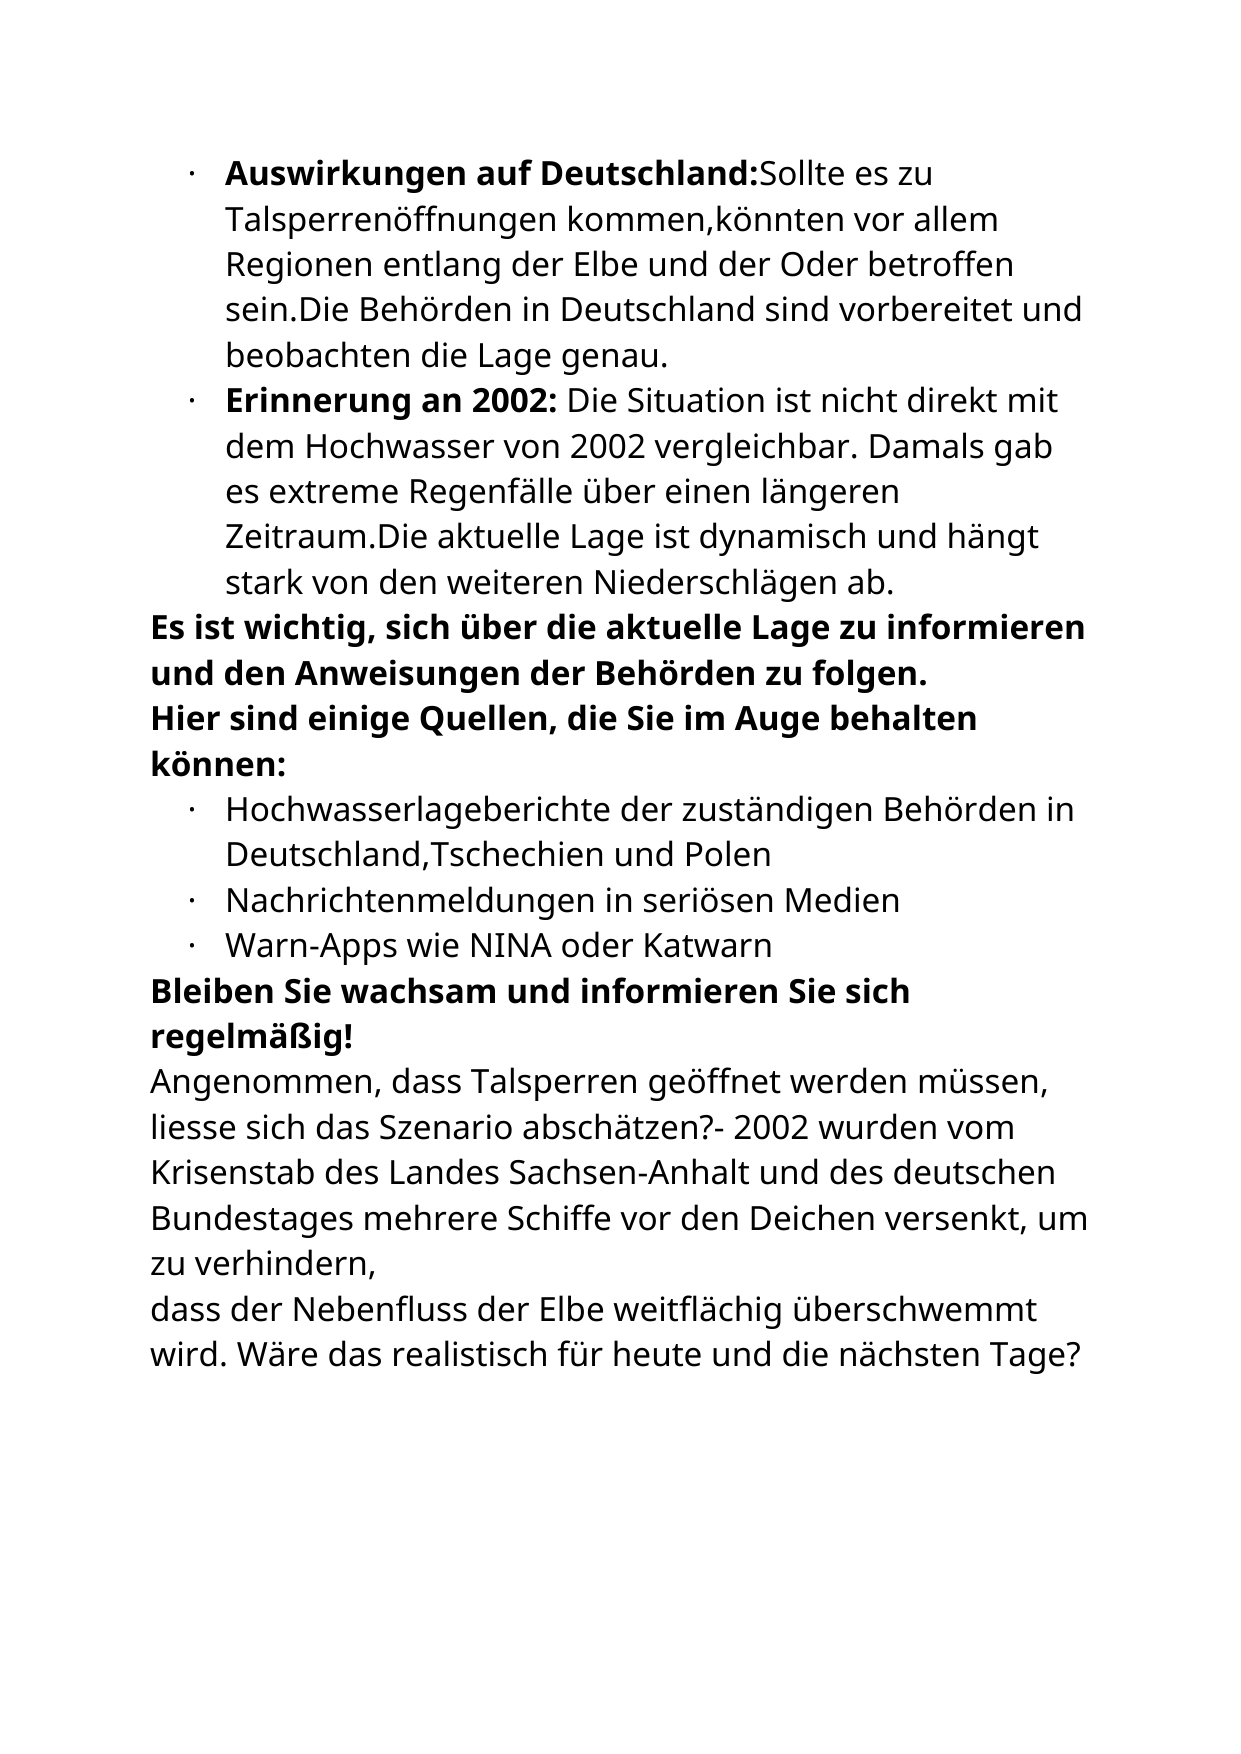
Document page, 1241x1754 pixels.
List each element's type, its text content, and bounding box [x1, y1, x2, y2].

text dass der Nebenfluss der Elbe weitflächig überschwemmt wird. Wäre das realistisch für heute und die nächsten Tage? [150, 1285, 1090, 1376]
text Bleiben Sie wachsam und informieren Sie sich regelmäßig! [150, 967, 1090, 1058]
text Angenommen, dass Talsperren geöffnet werden müssen, liesse sich das Szenario abschätzen?- 2002 wurden vom Krisenstab des Landes Sachsen-Anhalt und des deutschen Bundestages mehrere Schiffe vor den Deichen versenkt, um zu verhindern, [150, 1058, 1090, 1285]
text Hier sind einige Quellen, die Sie im Auge behalten können: [150, 695, 1090, 786]
list Warn-Apps wie NINA oder Katwarn [187, 922, 1090, 967]
list Nachrichtenmeldungen in seriösen Medien [187, 877, 1090, 922]
text Es ist wichtig, sich über die aktuelle Lage zu informieren und den Anweisungen der Behörden zu folgen. [150, 604, 1090, 695]
list Hochwasserlageberichte der zuständigen Behörden in Deutschland,Tschechien und Polen [187, 786, 1090, 877]
list Auswirkungen auf Deutschland:Sollte es zu Talsperrenöffnungen kommen,könnten vor allem Regionen entlang der Elbe und der Oder betroffen sein.Die Behörden in Deutschland sind vorbereitet und beobachten die Lage genau. [187, 150, 1090, 377]
list Erinnerung an 2002: Die Situation ist nicht direkt mit dem Hochwasser von 2002 vergleichbar. Damals gab es extreme Regenfälle über einen längeren Zeitraum.Die aktuelle Lage ist dynamisch und hängt stark von den weiteren Niederschlägen ab. [187, 377, 1090, 604]
